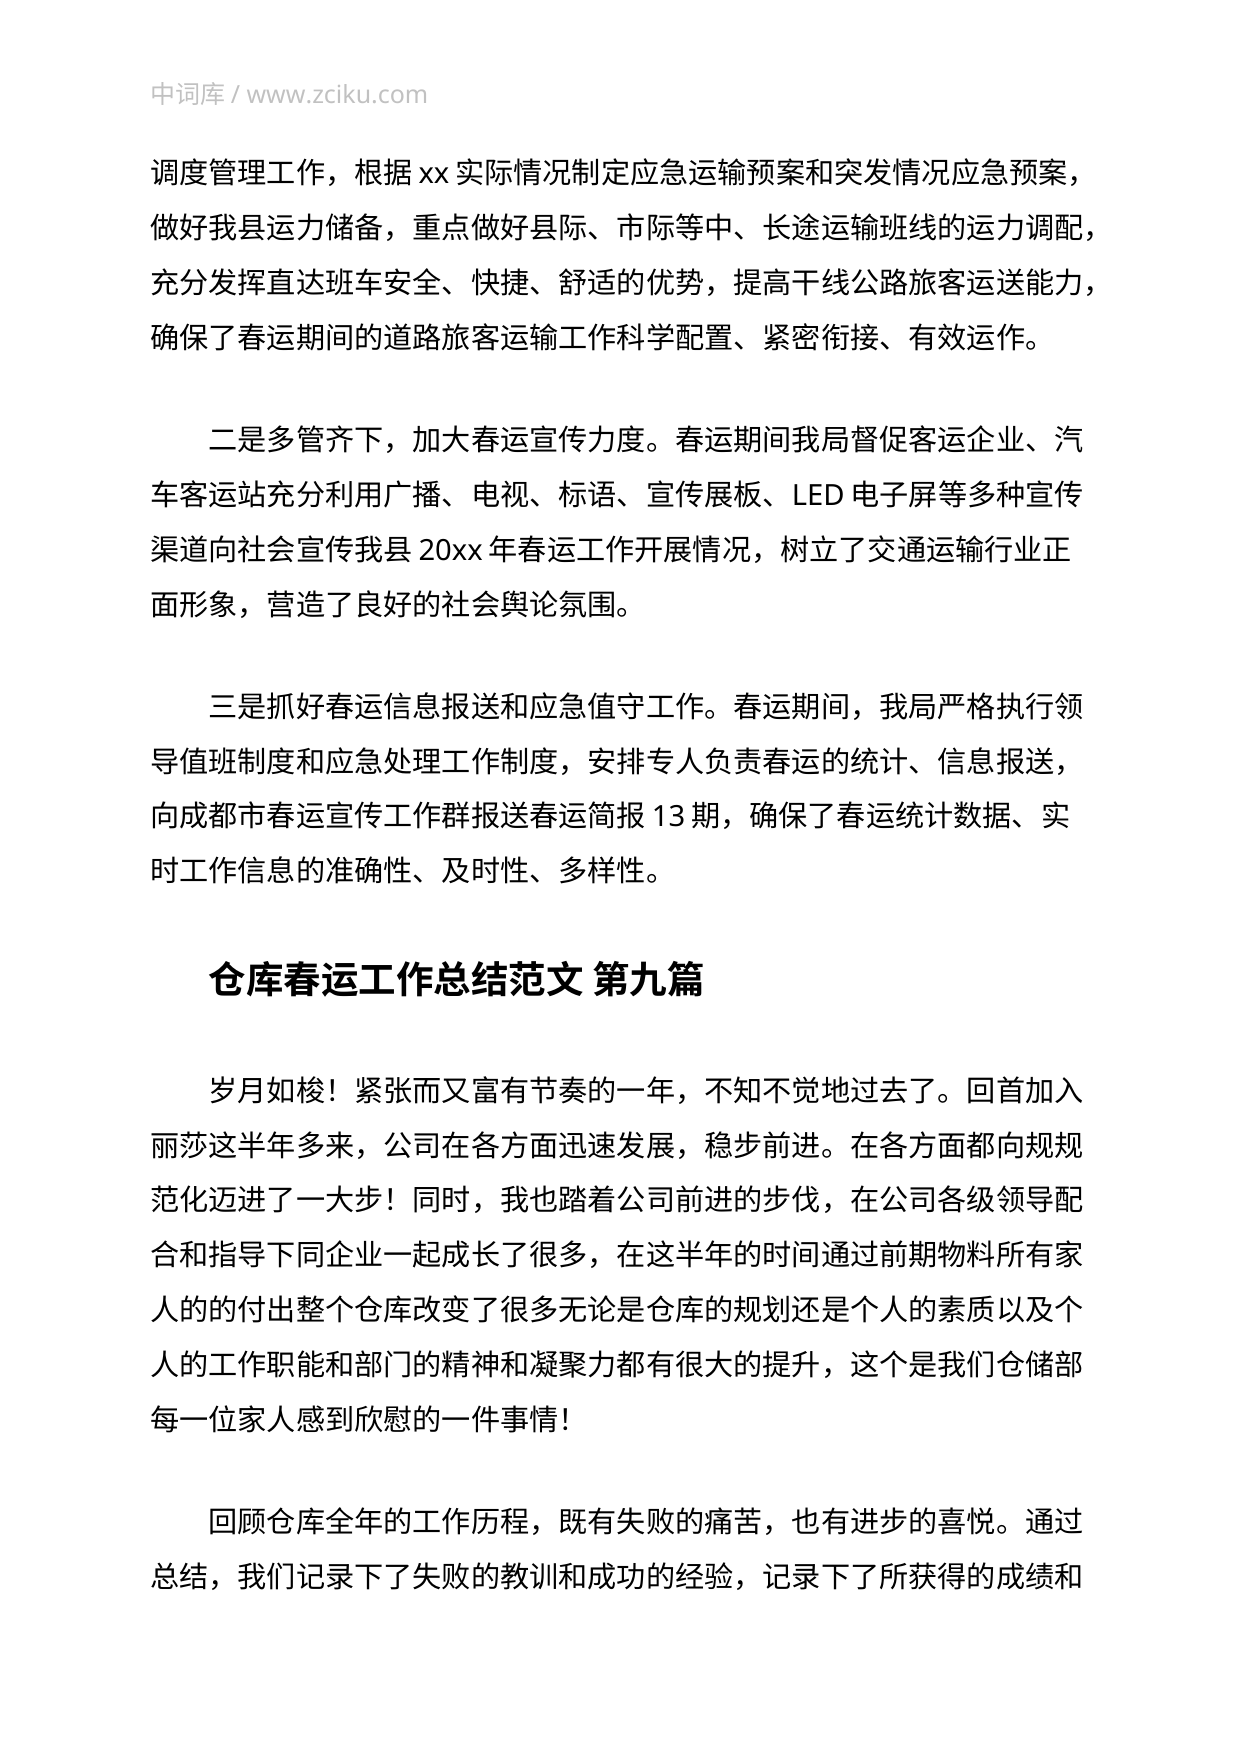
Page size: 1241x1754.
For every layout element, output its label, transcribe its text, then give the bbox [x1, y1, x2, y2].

text 仓库春运工作总结范文 第九篇 [150, 950, 1090, 1004]
text 二是多管齐下，加大春运宣传力度。春运期间我局督促客运企业、汽车客运站充分利用广播、电视、标语、宣传展板、LED电子屏等多种宣传渠道向社会宣传我县20xx年春运工作开展情况，树立了交通运输行业正面形象，营造了良好的社会舆论氛围。 [150, 417, 1090, 624]
text 三是抓好春运信息报送和应急值守工作。春运期间，我局严格执行领导值班制度和应急处理工作制度，安排专人负责春运的统计、信息报送，向成都市春运宣传工作群报送春运简报13期，确保了春运统计数据、实时工作信息的准确性、及时性、多样性。 [150, 683, 1090, 890]
text 岁月如梭！紧张而又富有节奏的一年，不知不觉地过去了。回首加入丽莎这半年多来，公司在各方面迅速发展，稳步前进。在各方面都向规规范化迈进了一大步！同时，我也踏着公司前进的步伐，在公司各级领导配合和指导下同企业一起成长了很多，在这半年的时间通过前期物料所有家人的的付出整个仓库改变了很多无论是仓库的规划还是个人的素质以及个人的工作职能和部门的精神和凝聚力都有很大的提升，这个是我们仓储部每一位家人感到欣慰的一件事情！ [150, 1067, 1090, 1439]
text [150, 1498, 1090, 1596]
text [150, 150, 1090, 357]
